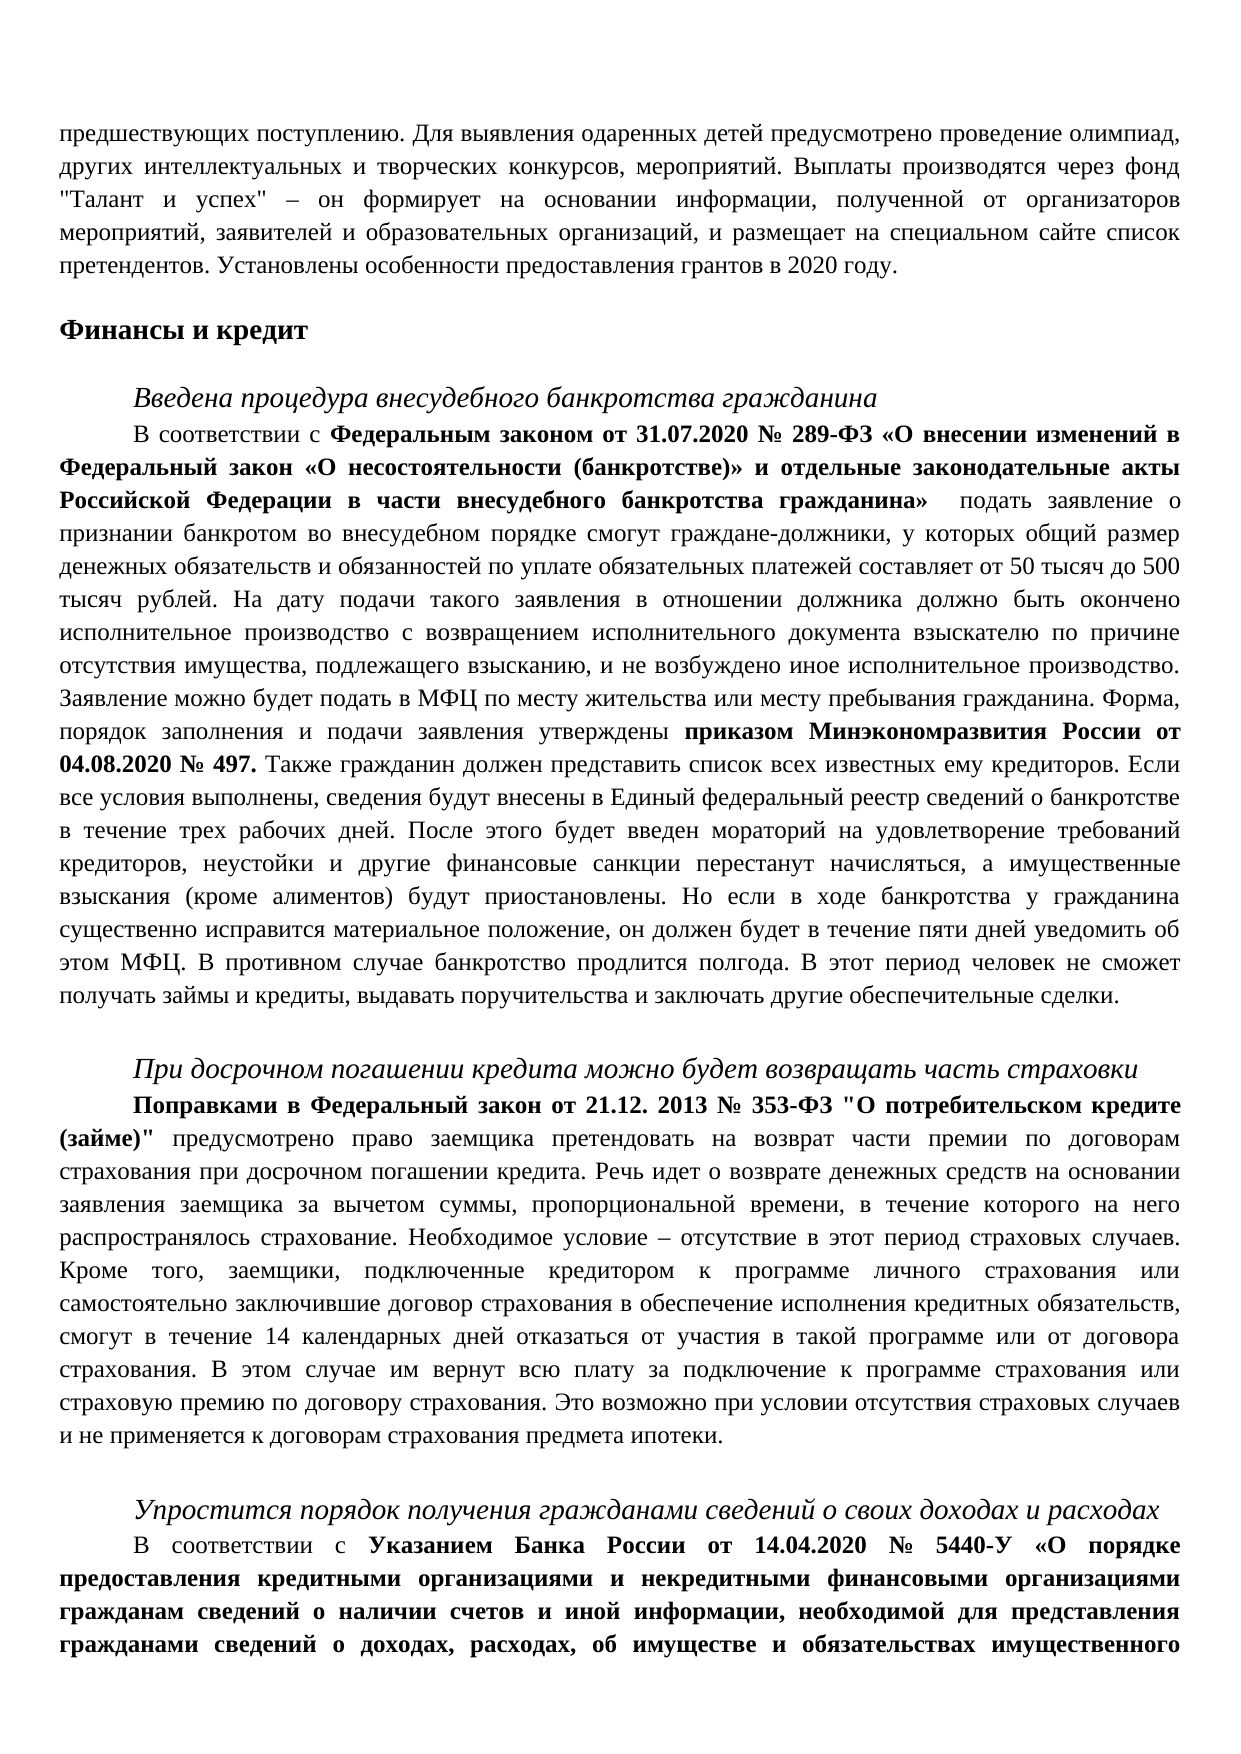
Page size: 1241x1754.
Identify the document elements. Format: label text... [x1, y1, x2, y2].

text При досрочном погашении кредита можно будет возвращать часть страховки [59, 1052, 1181, 1085]
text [59, 1530, 1181, 1658]
text Введена процедура внесудебного банкротства гражданина [59, 380, 1181, 414]
text В соответствии с Федеральным законом от 31.07.2020 № 289-ФЗ «О внесении изменений в Федеральный закон «О несостоятельности (банкротстве)» и отдельные законодательные акты Российской Федерации в части внесудебного банкротства гражданина» подать заявление о признании банкротом во внесудебном порядке смогут граждане-должники, у которых общий размер денежных обязательств и обязанностей по уплате обязательных платежей составляет от 50 тысяч до 500 тысяч рублей. На дату подачи такого заявления в отношении должника должно быть окончено исполнительное производство с возвращением исполнительного документа взыскателю по причине отсутствия имущества, подлежащего взысканию, и не возбуждено иное исполнительное производство. Заявление можно будет подать в МФЦ по месту жительства или месту пребывания гражданина. Форма, порядок заполнения и подачи заявления утверждены приказом Минэкономразвития России от 04.08.2020 № 497. Также гражданин должен представить список всех известных ему кредиторов. Если все условия выполнены, сведения будут внесены в Единый федеральный реестр сведений о банкротстве в течение трех рабочих дней. После этого будет введен мораторий на удовлетворение требований кредиторов, неустойки и другие финансовые санкции перестанут начисляться, а имущественные взыскания (кроме алиментов) будут приостановлены. Но если в ходе банкротства у гражданина существенно исправится материальное положение, он должен будет в течение пяти дней уведомить об этом МФЦ. В противном случае банкротство продлится полгода. В этот период человек не сможет получать займы и кредиты, выдавать поручительства и заключать другие обеспечительные сделки. [59, 419, 1181, 1009]
text Финансы и кредит [59, 312, 1181, 346]
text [59, 118, 1181, 279]
text Поправками в Федеральный закон от 21.12. 2013 № 353-ФЗ "О потребительском кредите (займе)" предусмотрено право заемщика претендовать на возврат части премии по договорам страхования при досрочном погашении кредита. Речь идет о возврате денежных средств на основании заявления заемщика за вычетом суммы, пропорциональной времени, в течение которого на него распространялось страхование. Необходимое условие – отсутствие в этот период страховых случаев. Кроме того, заемщики, подключенные кредитором к программе личного страхования или самостоятельно заключившие договор страхования в обеспечение исполнения кредитных обязательств, смогут в течение 14 календарных дней отказаться от участия в такой программе или от договора страхования. В этом случае им вернут всю плату за подключение к программе страхования или страховую премию по договору страхования. Это возможно при условии отсутствия страховых случаев и не применяется к договорам страхования предмета ипотеки. [59, 1090, 1181, 1449]
text Упростится порядок получения гражданами сведений о своих доходах и расходах [59, 1492, 1181, 1525]
